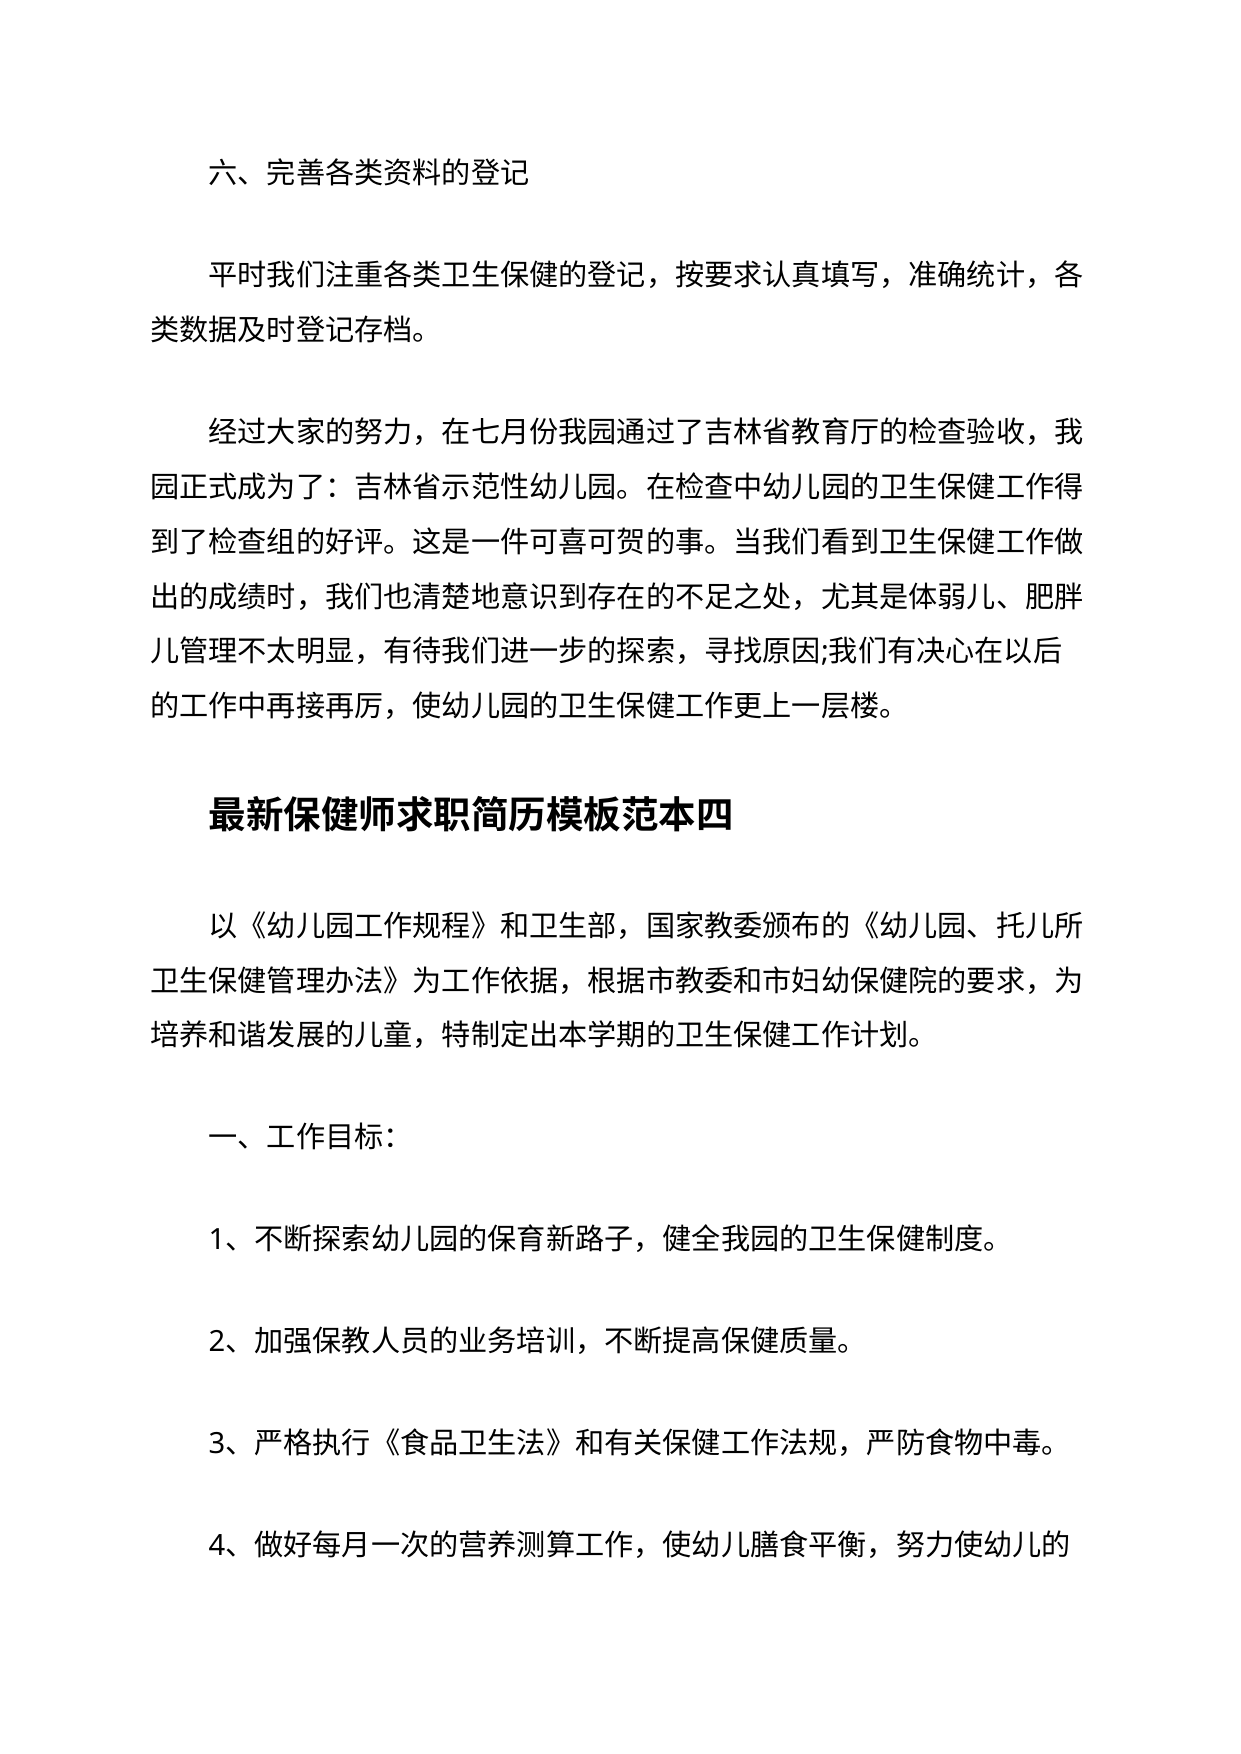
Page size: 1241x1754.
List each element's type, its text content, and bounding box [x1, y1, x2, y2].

text 一、工作目标： [150, 1114, 1090, 1156]
text 以《幼儿园工作规程》和卫生部，国家教委颁布的《幼儿园、托儿所卫生保健管理办法》为工作依据，根据市教委和市妇幼保健院的要求，为培养和谐发展的儿童，特制定出本学期的卫生保健工作计划。 [150, 902, 1090, 1054]
text 2、加强保教人员的业务培训，不断提高保健质量。 [150, 1317, 1090, 1360]
text 平时我们注重各类卫生保健的登记，按要求认真填写，准确统计，各类数据及时登记存档。 [150, 252, 1090, 349]
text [150, 1521, 1090, 1564]
text 六、完善各类资料的登记 [150, 150, 1090, 192]
text 3、严格执行《食品卫生法》和有关保健工作法规，严防食物中毒。 [150, 1419, 1090, 1462]
text 经过大家的努力，在七月份我园通过了吉林省教育厅的检查验收，我园正式成为了：吉林省示范性幼儿园。在检查中幼儿园的卫生保健工作得到了检查组的好评。这是一件可喜可贺的事。当我们看到卫生保健工作做出的成绩时，我们也清楚地意识到存在的不足之处，尤其是体弱儿、肥胖儿管理不太明显，有待我们进一步的探索，寻找原因;我们有决心在以后的工作中再接再厉，使幼儿园的卫生保健工作更上一层楼。 [150, 408, 1090, 725]
text 1、不断探索幼儿园的保育新路子，健全我园的卫生保健制度。 [150, 1216, 1090, 1258]
text 最新保健师求职简历模板范本四 [150, 785, 1090, 839]
